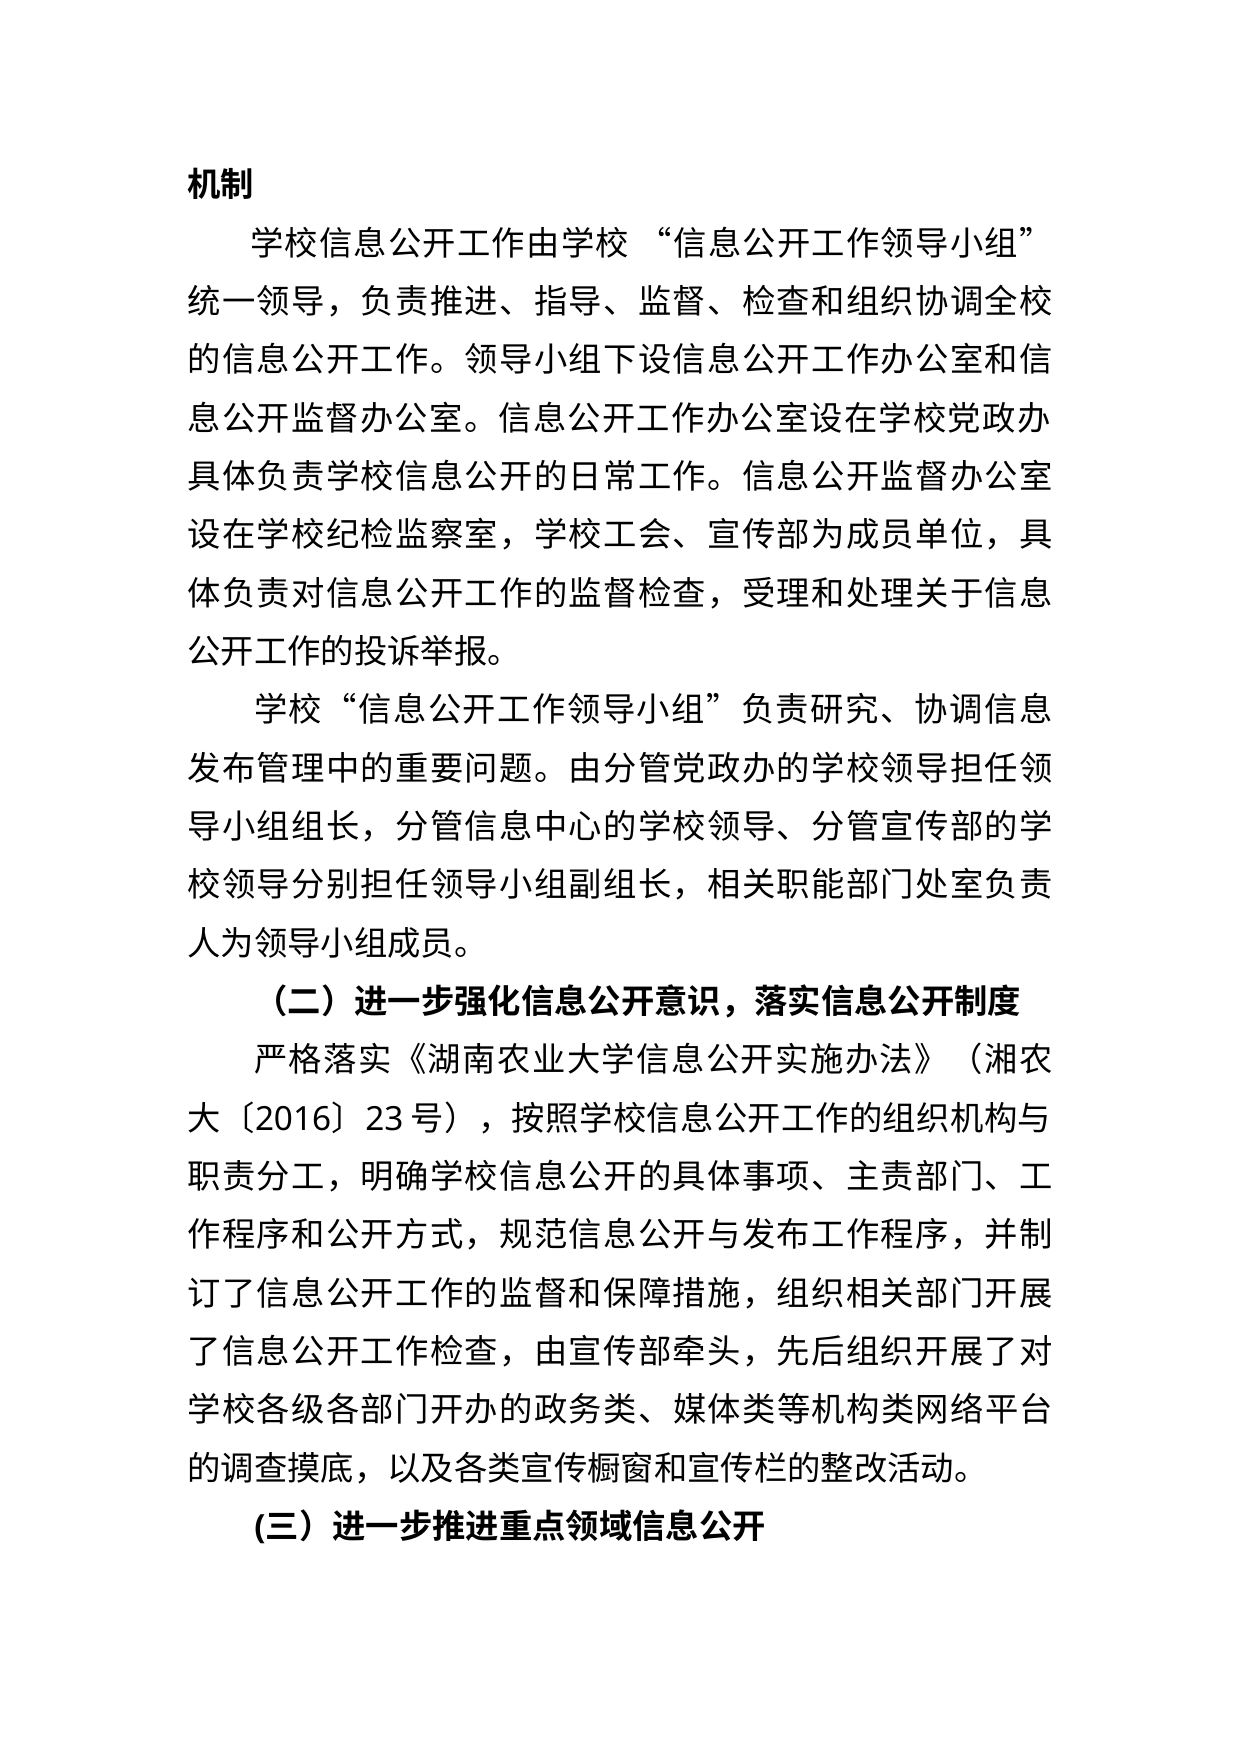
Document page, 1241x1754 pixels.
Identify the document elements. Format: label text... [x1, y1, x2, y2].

text （二）进一步强化信息公开意识，落实信息公开制度 [187, 967, 1053, 1025]
text 严格落实《湖南农业大学信息公开实施办法》（湘农大〔2016〕23号），按照学校信息公开工作的组织机构与职责分工，明确学校信息公开的具体事项、主责部门、工作程序和公开方式，规范信息公开与发布工作程序，并制订了信息公开工作的监督和保障措施，组织相关部门开展了信息公开工作检查，由宣传部牵头，先后组织开展了对学校各级各部门开办的政务类、媒体类等机构类网络平台的调查摸底，以及各类宣传橱窗和宣传栏的整改活动。 [187, 1025, 1053, 1492]
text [187, 150, 1053, 208]
text (三）进一步推进重点领域信息公开 [187, 1492, 1053, 1550]
text 学校信息公开工作由学校 “信息公开工作领导小组”统一领导，负责推进、指导、监督、检查和组织协调全校的信息公开工作。领导小组下设信息公开工作办公室和信息公开监督办公室。信息公开工作办公室设在学校党政办，具体负责学校信息公开的日常工作。信息公开监督办公室设在学校纪检监察室，学校工会、宣传部为成员单位，具体负责对信息公开工作的监督检查，受理和处理关于信息公开工作的投诉举报。 [187, 208, 1053, 675]
text 学校“信息公开工作领导小组”负责研究、协调信息发布管理中的重要问题。由分管党政办的学校领导担任领导小组组长，分管信息中心的学校领导、分管宣传部的学校领导分别担任领导小组副组长，相关职能部门处室负责人为领导小组成员。 [187, 675, 1053, 967]
